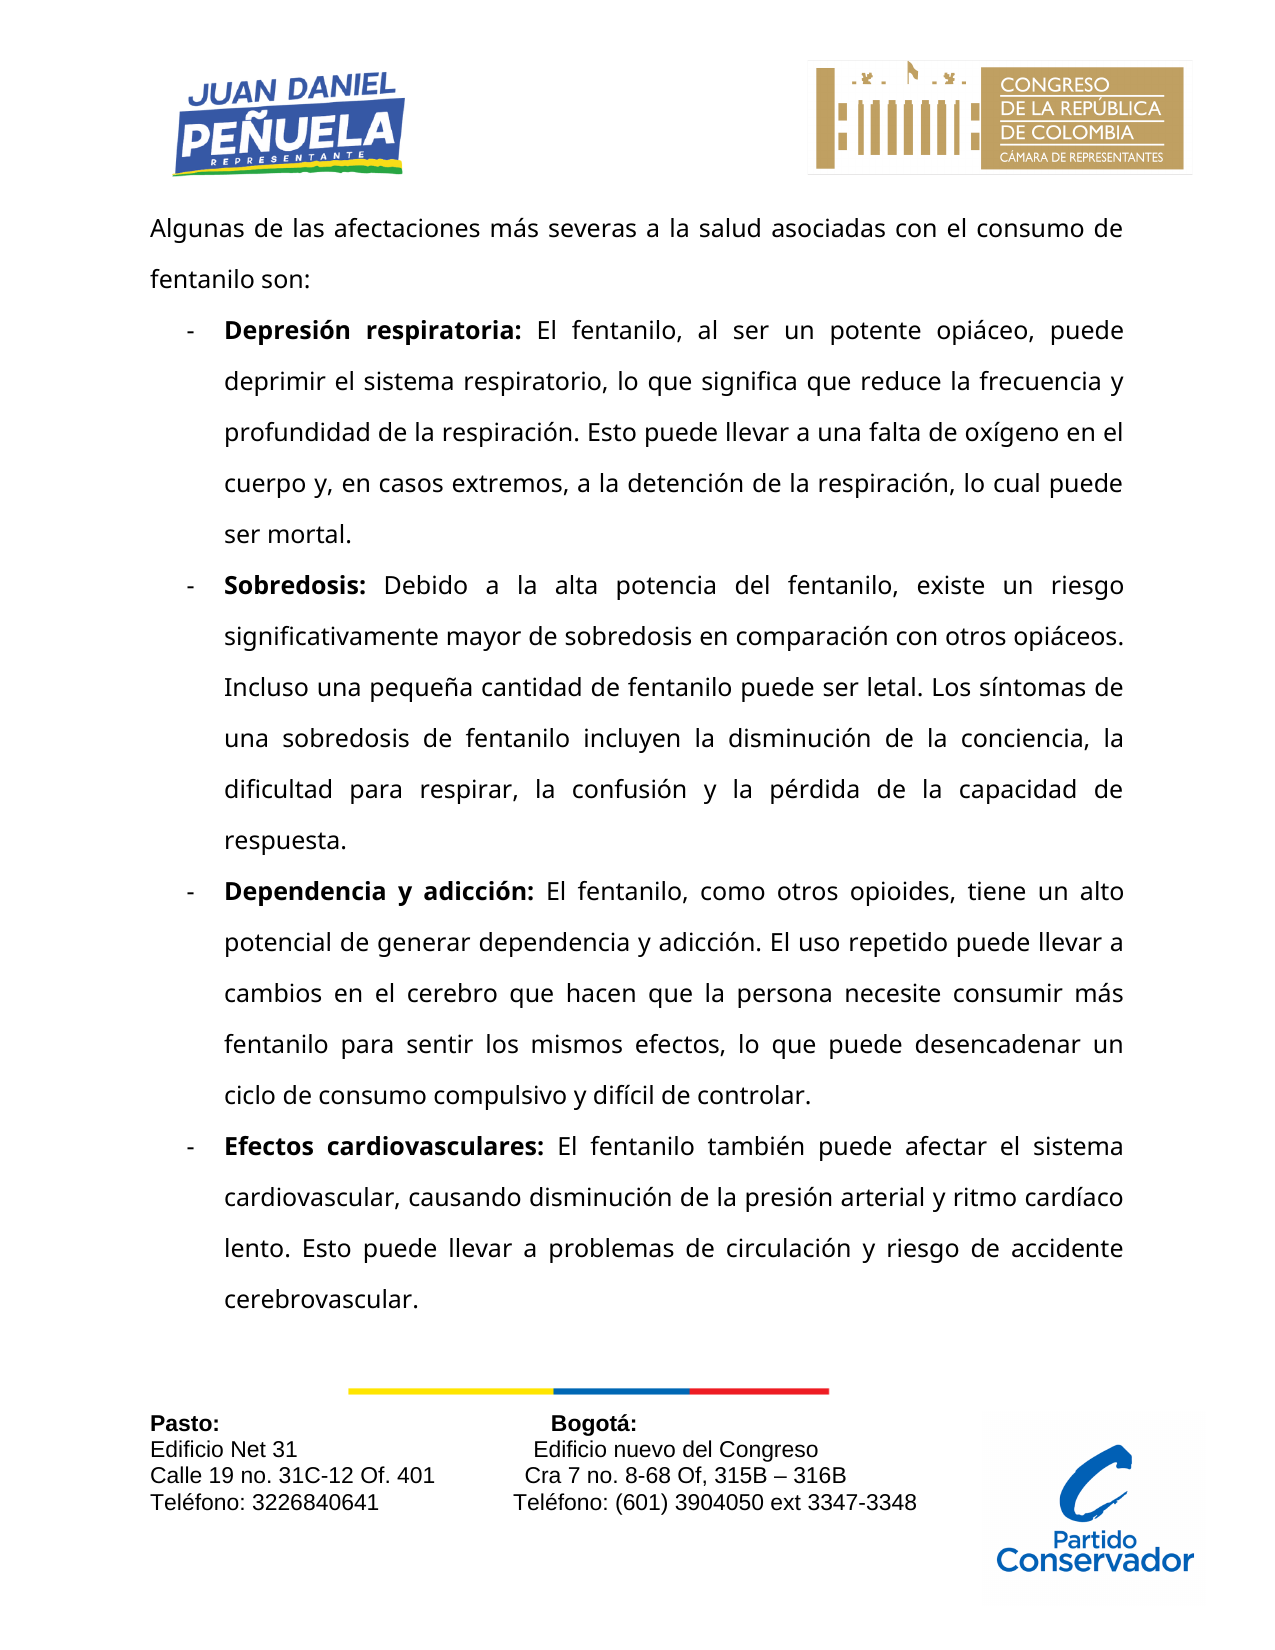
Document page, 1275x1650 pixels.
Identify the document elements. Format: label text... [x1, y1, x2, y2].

list Depresión respiratoria: El fentanilo, al ser un potente opiáceo, puede deprimir el sistema respiratorio, lo que significa que reduce la frecuencia y profundidad de la respiración. Esto puede llevar a una falta de oxígeno en el cuerpo y, en casos extremos, a la detención de la respiración, lo cual puede ser mortal. [186, 312, 1125, 551]
list Efectos cardiovasculares: El fentanilo también puede afectar el sistema cardiovascular, causando disminución de la presión arterial y ritmo cardíaco lento. Esto puede llevar a problemas de circulación y riesgo de accidente cerebrovascular. [186, 1129, 1125, 1316]
list Dependencia y adicción: El fentanilo, como otros opioides, tiene un alto potencial de generar dependencia y adicción. El uso repetido puede llevar a cambios en el cerebro que hacen que la persona necesite consumir más fentanilo para sentir los mismos efectos, lo que puede desencadenar un ciclo de consumo compulsivo y difícil de controlar. [186, 874, 1125, 1112]
picture [150, 61, 430, 191]
picture [807, 60, 1193, 175]
picture [333, 1386, 845, 1398]
picture [981, 1411, 1207, 1606]
list Sobredosis: Debido a la alta potencia del fentanilo, existe un riesgo significativamente mayor de sobredosis en comparación con otros opiáceos. Incluso una pequeña cantidad de fentanilo puede ser letal. Los síntomas de una sobredosis de fentanilo incluyen la disminución de la conciencia, la dificultad para respirar, la confusión y la pérdida de la capacidad de respuesta. [186, 567, 1125, 857]
